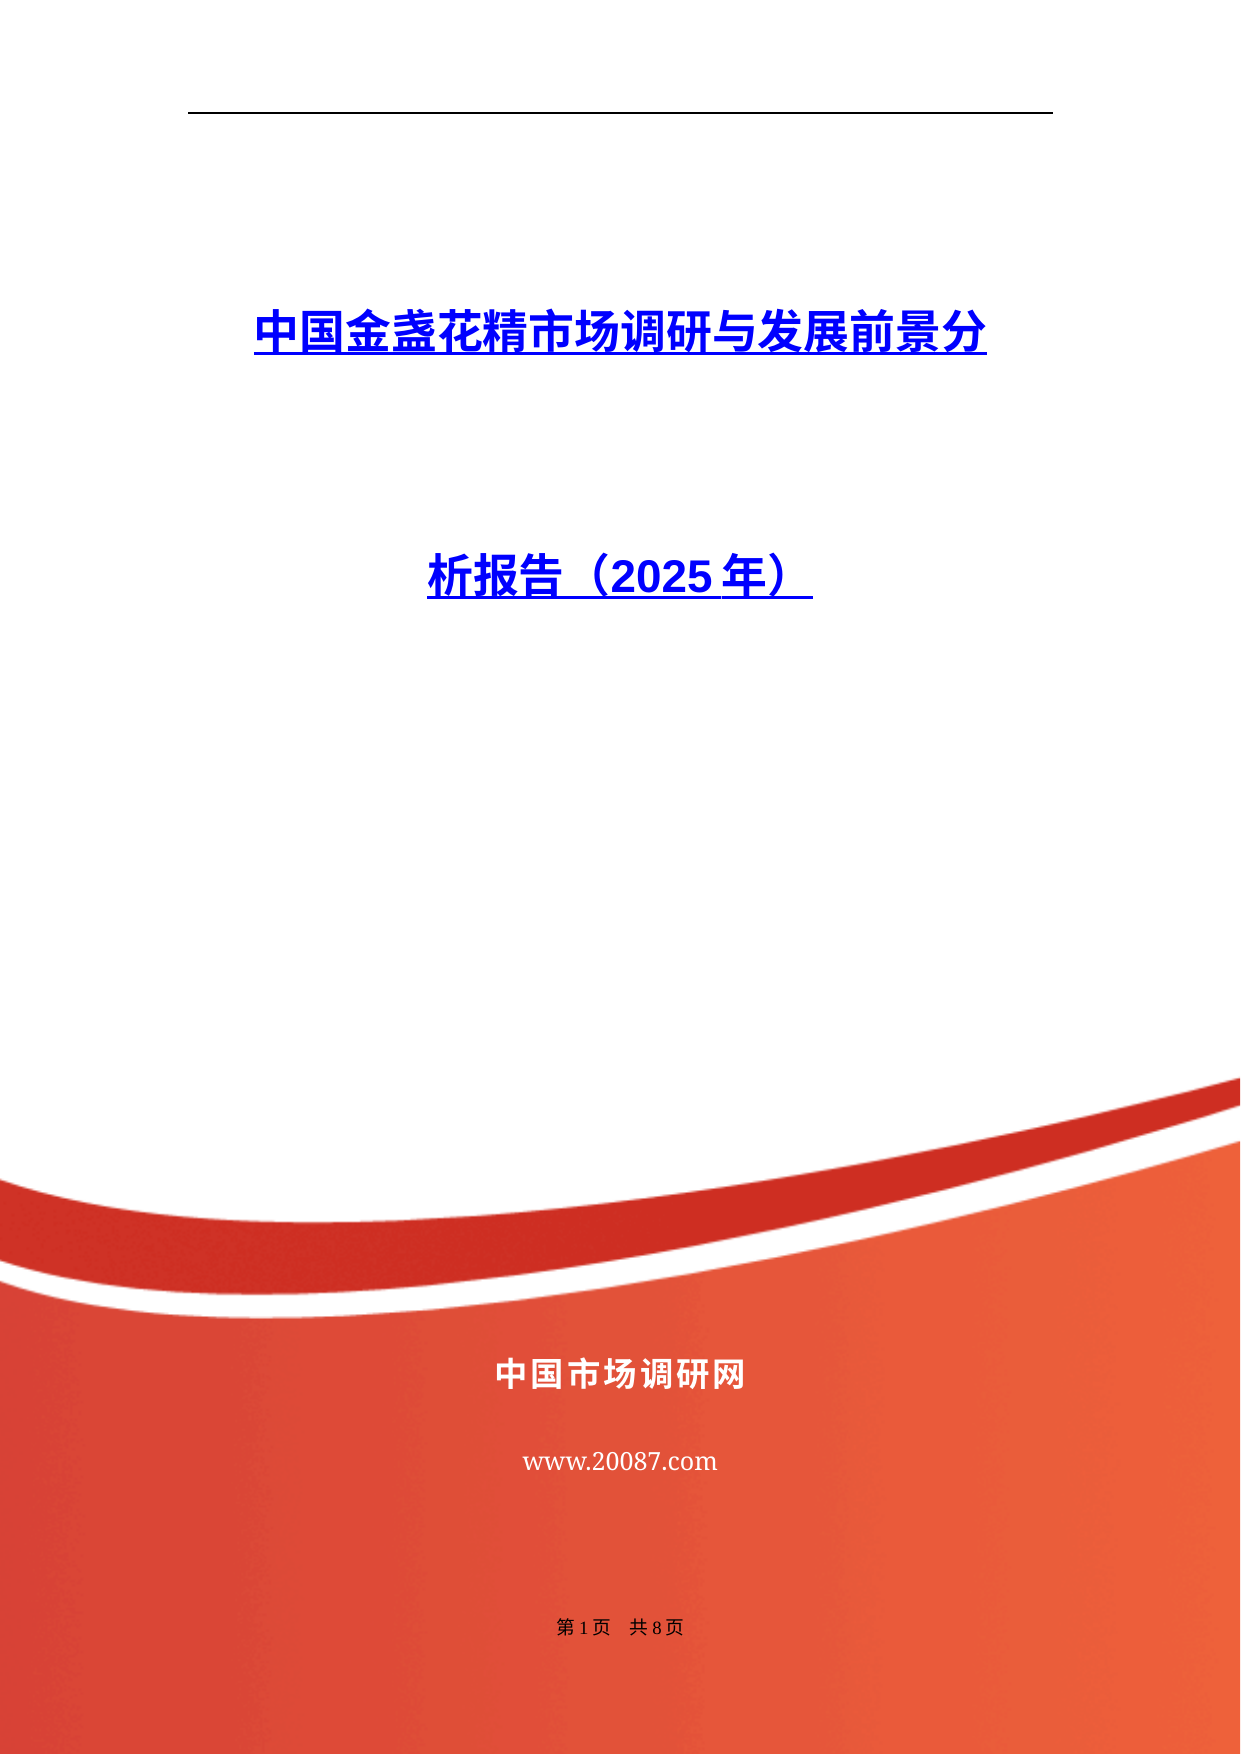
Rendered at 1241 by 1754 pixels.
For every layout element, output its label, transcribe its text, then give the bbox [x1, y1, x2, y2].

table_header 中国金盏花精市场调研与发展前景分析报告（2025年） [188, 207, 1053, 773]
text www.20087.com [187, 1428, 1053, 1493]
subtitle 中国市场调研网 [187, 1339, 1053, 1404]
picture [0, 1006, 1241, 1754]
